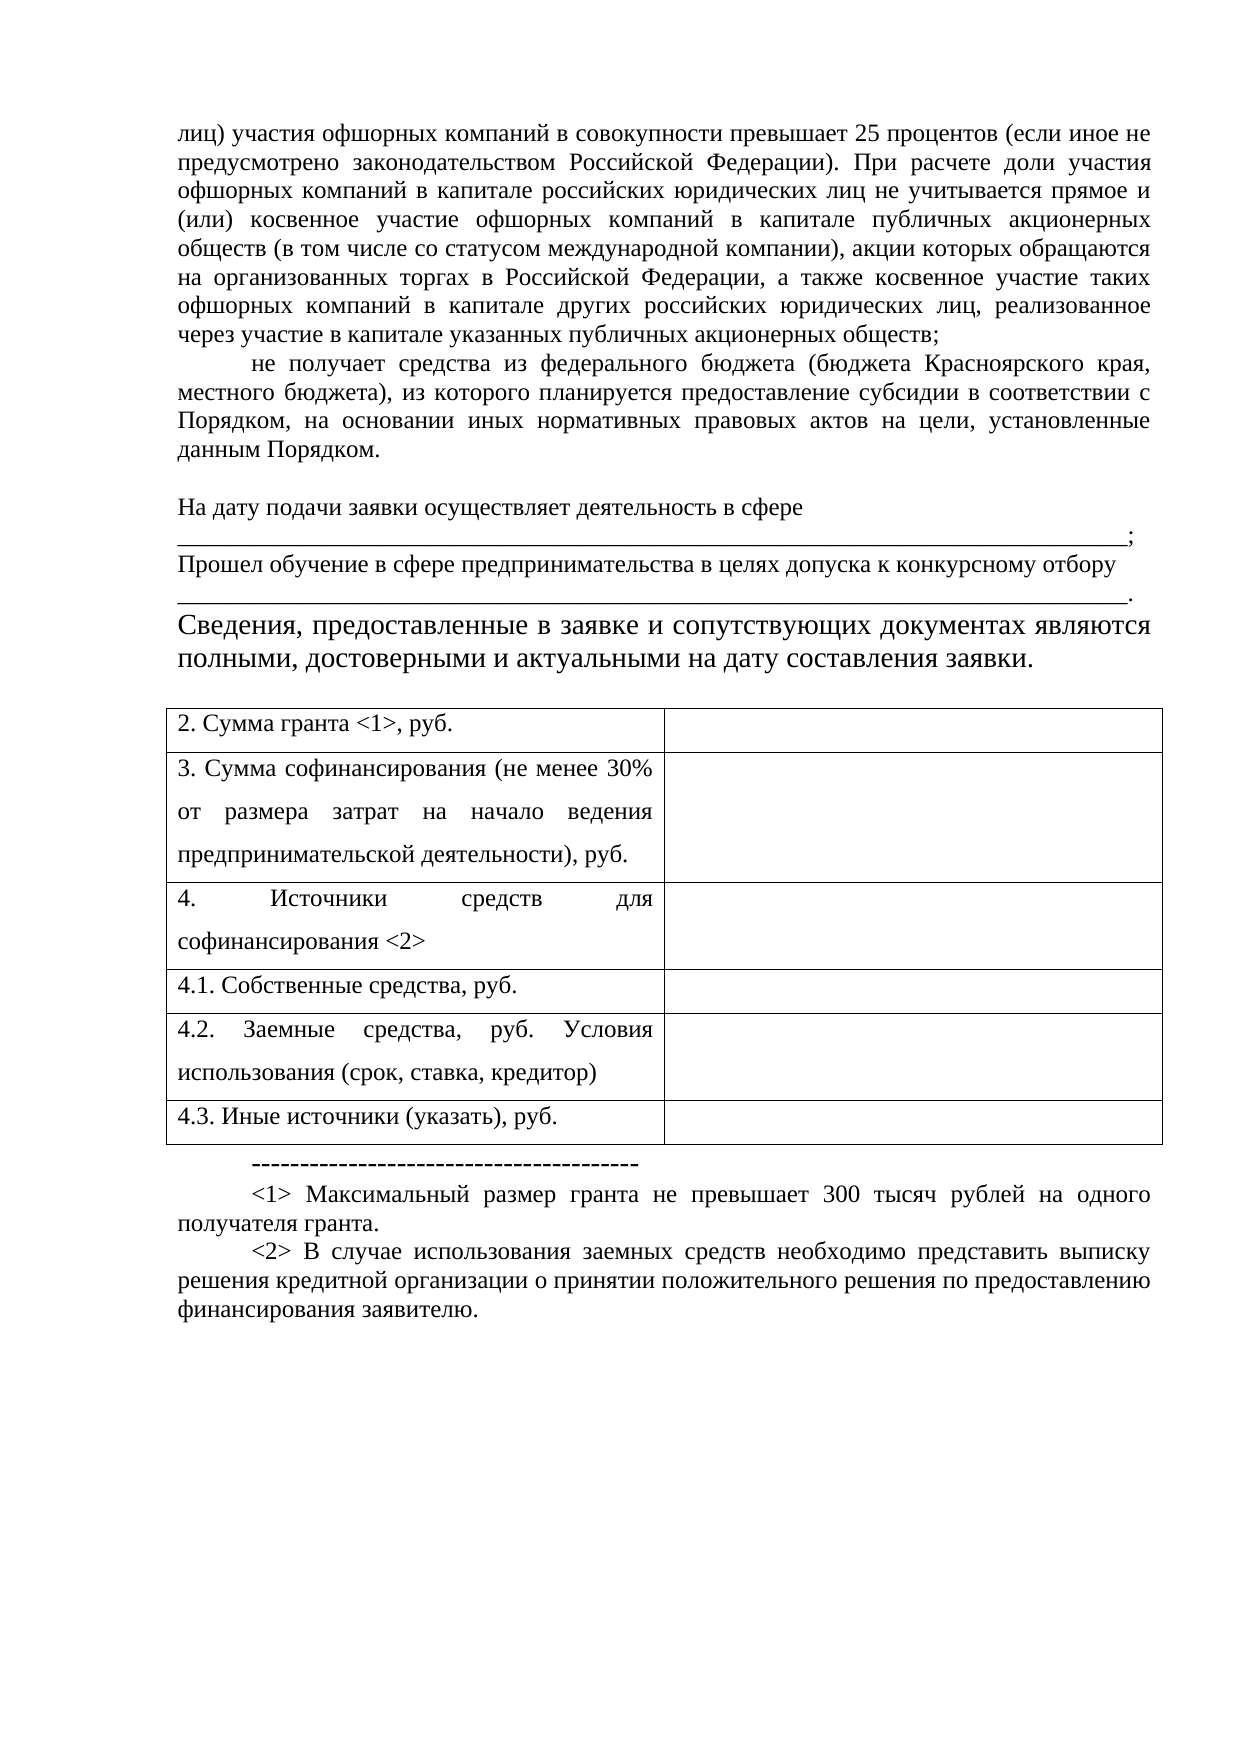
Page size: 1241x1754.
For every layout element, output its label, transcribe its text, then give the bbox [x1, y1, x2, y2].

text не получает средства из федерального бюджета (бюджета Красноярского края, местного бюджета), из которого планируется предоставление субсидии в соответствии с Порядком, на основании иных нормативных правовых актов на цели, установленные данным Порядком. [177, 348, 1152, 463]
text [177, 118, 1152, 348]
table_cell 4.1. Собственные средства, руб. [167, 970, 664, 1013]
table_header [665, 709, 1162, 752]
table_cell [665, 970, 1162, 1013]
text ____________________________________________________________________________; [177, 521, 1152, 549]
table_cell [665, 1014, 1162, 1100]
table_cell 3. Сумма софинансирования (не менее 30% от размера затрат на начало ведения предпринимательской деятельности), руб. [167, 753, 664, 882]
text ____________________________________________________________________________. [177, 578, 1152, 607]
text <2> В случае использования заемных средств необходимо представить выписку решения кредитной организации о принятии положительного решения по предоставлению финансирования заявителю. [177, 1236, 1152, 1323]
table_cell 4.3. Иные источники (указать), руб. [167, 1101, 664, 1144]
text ---------------------------------------- [177, 1145, 1152, 1179]
text На дату подачи заявки осуществляет деятельность в сфере [177, 492, 1152, 521]
text <1> Максимальный размер гранта не превышает 300 тысяч рублей на одного получателя гранта. [177, 1179, 1152, 1236]
table_cell [665, 1101, 1162, 1144]
table_cell 4. Источники средств для софинансирования <2> [167, 883, 664, 969]
table_cell 4.2. Заемные средства, руб. Условия использования (срок, ставка, кредитор) [167, 1014, 664, 1100]
table_cell [665, 753, 1162, 882]
text Прошел обучение в сфере предпринимательства в целях допуска к конкурсному отбору [177, 549, 1152, 578]
table_header 2. Сумма гранта <1>, руб. [167, 709, 664, 752]
text Сведения, предоставленные в заявке и сопутствующих документах являются полными, достоверными и актуальными на дату составления заявки. [177, 607, 1152, 674]
table_cell [665, 883, 1162, 969]
